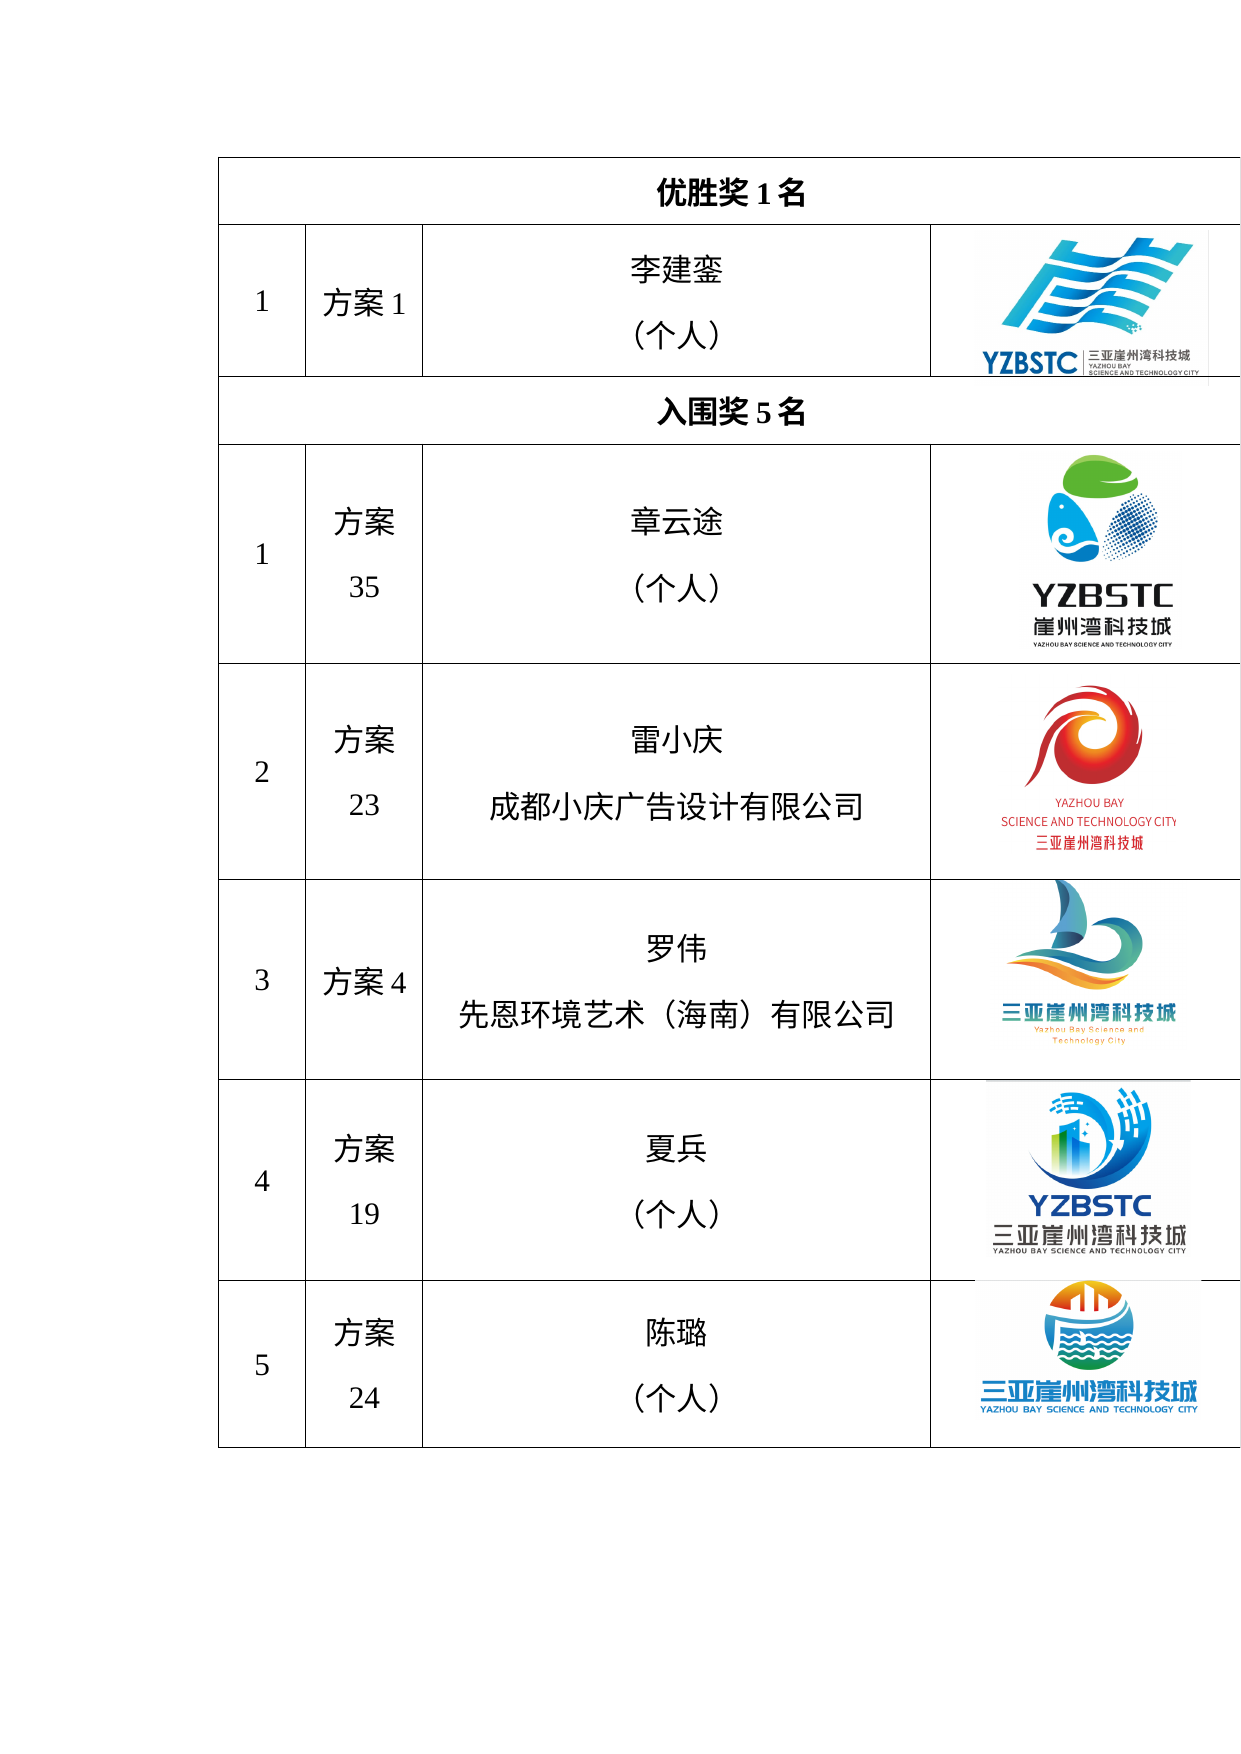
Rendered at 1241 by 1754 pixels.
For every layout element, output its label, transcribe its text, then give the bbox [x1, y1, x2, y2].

table_cell 2 [219, 664, 305, 879]
table_cell [931, 225, 1240, 376]
table_cell 方案24 [306, 1281, 422, 1447]
table_cell 夏兵 （个人） [423, 1080, 930, 1280]
table_cell [931, 1080, 1240, 1280]
table_cell [931, 880, 1240, 1079]
table_cell 陈璐 （个人） [423, 1281, 930, 1447]
table_cell 方案19 [306, 1080, 422, 1280]
table_cell [931, 1281, 1240, 1447]
table_cell 方案35 [306, 445, 422, 662]
table_cell 雷小庆 成都小庆广告设计有限公司 [423, 664, 930, 879]
picture [986, 1080, 1191, 1257]
table_cell 李建銮 （个人） [423, 225, 930, 376]
table_cell 入围奖5名 [219, 377, 1240, 443]
table_cell 1 [219, 225, 305, 376]
table_cell 4 [219, 1080, 305, 1280]
table_cell [931, 664, 1240, 879]
picture [990, 880, 1187, 1050]
picture [997, 674, 1176, 853]
table_cell 章云途 （个人） [423, 445, 930, 662]
table_header 优胜奖1名 [219, 158, 1240, 224]
table_cell 方案23 [306, 664, 422, 879]
picture [975, 1280, 1202, 1420]
picture [1019, 451, 1182, 649]
table_cell 方案4 [306, 880, 422, 1079]
table_cell 3 [219, 880, 305, 1079]
table_cell 5 [219, 1281, 305, 1447]
table_cell 方案1 [306, 225, 422, 376]
table_cell 1 [219, 445, 305, 662]
table_cell 罗伟 先恩环境艺术（海南）有限公司 [423, 880, 930, 1079]
table_cell [931, 445, 1240, 662]
